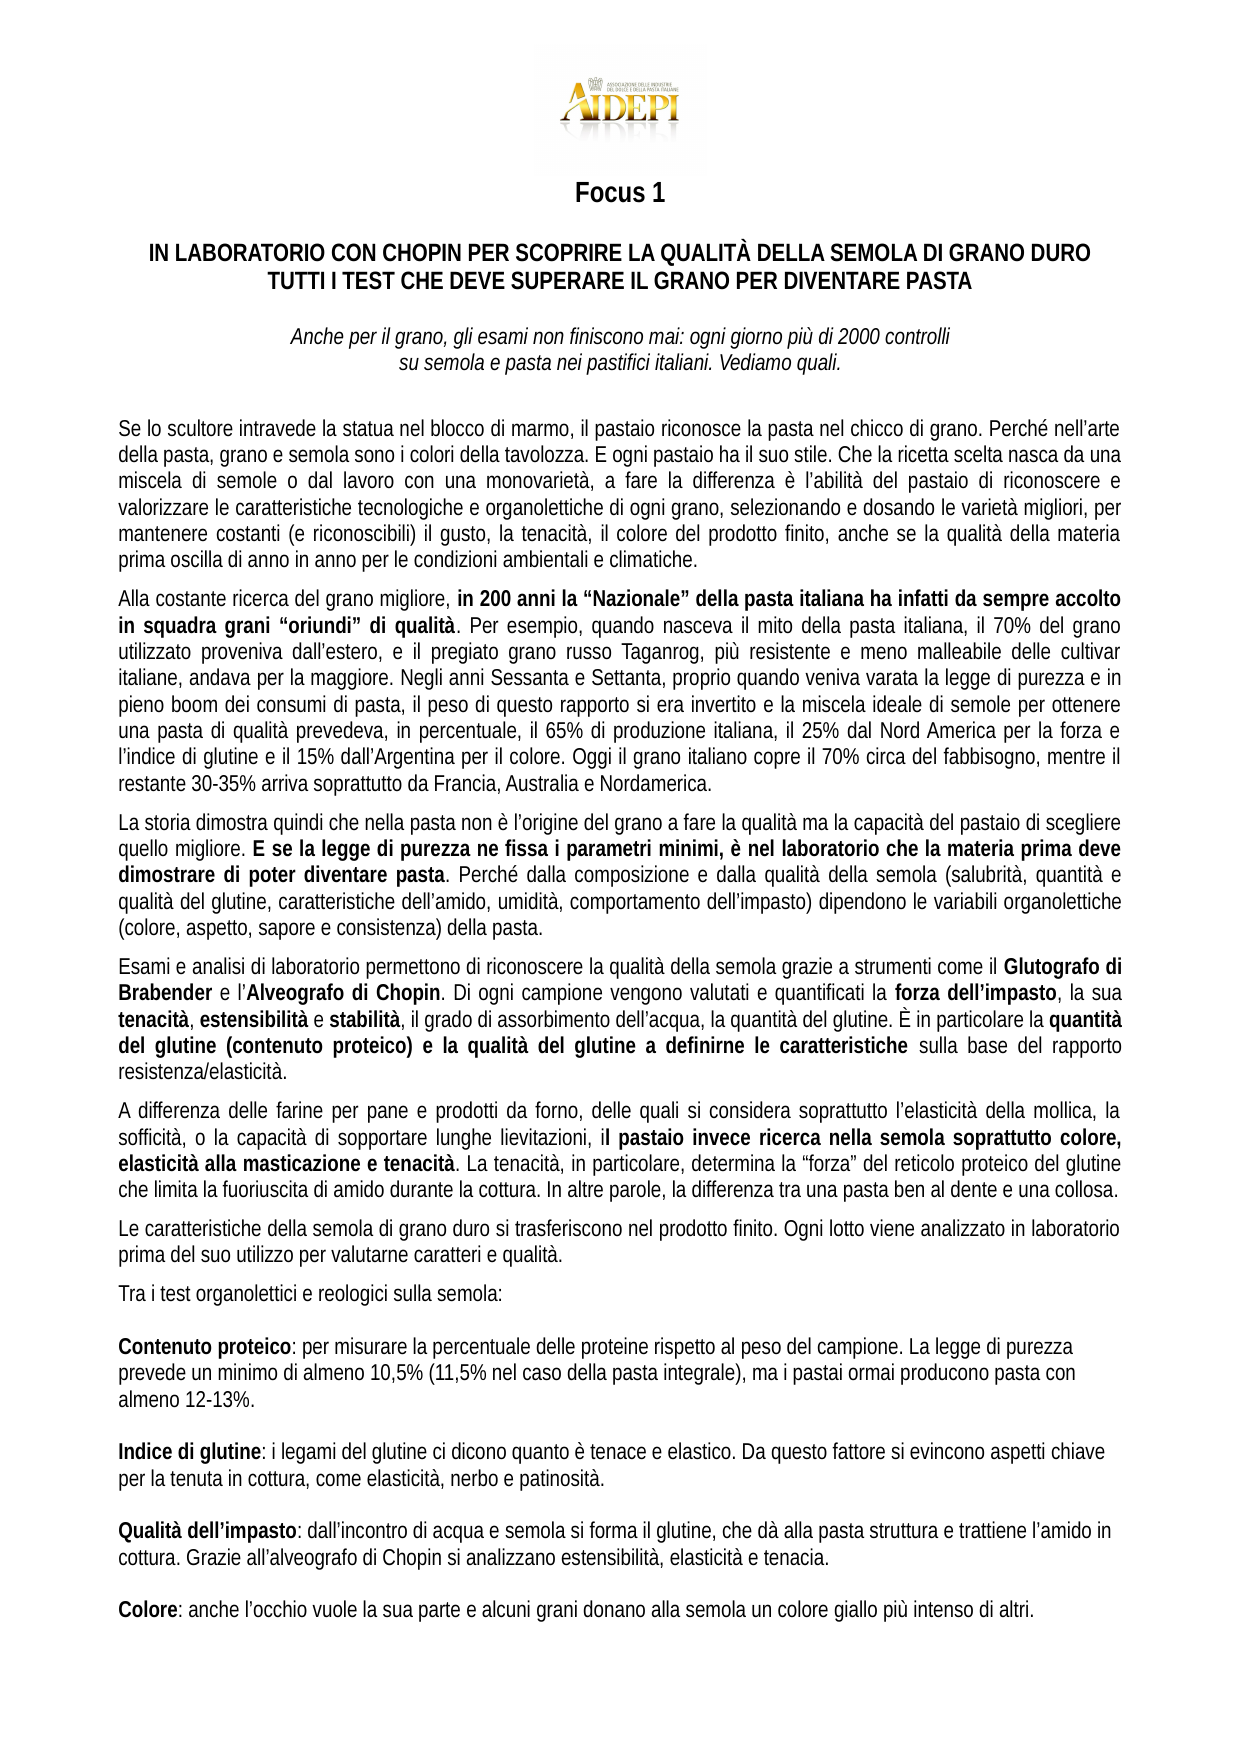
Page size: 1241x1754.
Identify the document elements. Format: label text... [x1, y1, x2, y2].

text A differenza delle farine per pane e prodotti da forno, delle quali si considera soprattutto l’elasticità della mollica, la sofficità, o la capacità di sopportare lunghe lievitazioni, il pastaio invece ricerca nella semola soprattutto colore, elasticità alla masticazione e tenacità. La tenacità, in particolare, determina la “forza” del reticolo proteico del glutine che limita la fuoriuscita di amido durante la cottura. In altre parole, la differenza tra una pasta ben al dente e una collosa. [118, 1097, 1122, 1202]
text Qualità dell’impasto: dall’incontro di acqua e semola si forma il glutine, che dà alla pasta struttura e trattiene l’amido in cottura. Grazie all’alveografo di Chopin si analizzano estensibilità, elasticità e tenacia. [118, 1517, 1122, 1570]
text Esami e analisi di laboratorio permettono di riconoscere la qualità della semola grazie a strumenti come il Glutografo di Brabender e l’Alveografo di Chopin. Di ogni campione vengono valutati e quantificati la forza dell’impasto, la sua tenacità, estensibilità e stabilità, il grado di assorbimento dell’acqua, la quantità del glutine. È in particolare la quantità del glutine (contenuto proteico) e la qualità del glutine a definirne le caratteristiche sulla base del rapporto resistenza/elasticità. [118, 953, 1122, 1084]
text La storia dimostra quindi che nella pasta non è l’origine del grano a fare la qualità ma la capacità del pastaio di scegliere quello migliore. E se la legge di purezza ne fissa i parametri minimi, è nel laboratorio che la materia prima deve dimostrare di poter diventare pasta. Perché dalla composizione e dalla qualità della semola (salubrità, quantità e qualità del glutine, caratteristiche dell’amido, umidità, comportamento dell’impasto) dipendono le variabili organolettiche (colore, aspetto, sapore e consistenza) della pasta. [118, 808, 1122, 940]
text Le caratteristiche della semola di grano duro si trasferiscono nel prodotto finito. Ogni lotto viene analizzato in laboratorio prima del suo utilizzo per valutarne caratteri e qualità. [118, 1215, 1122, 1268]
text Indice di glutine: i legami del glutine ci dicono quanto è tenace e elastico. Da questo fattore si evincono aspetti chiave per la tenuta in cottura, come elasticità, nerbo e patinosità. [118, 1438, 1122, 1491]
text Anche per il grano, gli esami non finiscono mai: ogni giorno più di 2000 controlli [118, 323, 1122, 349]
text Contenuto proteico: per misurare la percentuale delle proteine rispetto al peso del campione. La legge di purezza prevede un minimo di almeno 10,5% (11,5% nel caso della pasta integrale), ma i pastai ormai producono pasta con almeno 12-13%. [118, 1333, 1122, 1412]
text Tra i test organolettici e reologici sulla semola: [118, 1280, 1122, 1307]
text TUTTI I TEST CHE DEVE SUPERARE IL GRANO PER DIVENTARE PASTA [74, 266, 1167, 295]
text Colore: anche l’occhio vuole la sua parte e alcuni grani donano alla semola un colore giallo più intenso di altri. [118, 1596, 1122, 1623]
text Se lo scultore intravede la statua nel blocco di marmo, il pastaio riconosce la pasta nel chicco di grano. Perché nell’arte della pasta, grano e semola sono i colori della tavolozza. E ogni pastaio ha il suo stile. Che la ricetta scelta nasca da una miscela di semole o dal lavoro con una monovarietà, a fare la differenza è l’abilità del pastaio di riconoscere e valorizzare le caratteristiche tecnologiche e organolettiche di ogni grano, selezionando e dosando le varietà migliori, per mantenere costanti (e riconoscibili) il gusto, la tenacità, il colore del prodotto finito, anche se la qualità della materia prima oscilla di anno in anno per le condizioni ambientali e climatiche. [118, 414, 1122, 573]
text Focus 1 [74, 176, 1167, 209]
text Alla costante ricerca del grano migliore, in 200 anni la “Nazionale” della pasta italiana ha infatti da sempre accolto in squadra grani “oriundi” di qualità. Per esempio, quando nasceva il mito della pasta italiana, il 70% del grano utilizzato proveniva dall’estero, e il pregiato grano russo Taganrog, più resistente e meno malleabile delle cultivar italiane, andava per la maggiore. Negli anni Sessanta e Settanta, proprio quando veniva varata la legge di purezza e in pieno boom dei consumi di pasta, il peso di questo rapporto si era invertito e la miscela ideale di semole per ottenere una pasta di qualità prevedeva, in percentuale, il 65% di produzione italiana, il 25% dal Nord America per la forza e l’indice di glutine e il 15% dall’Argentina per il colore. Oggi il grano italiano copre il 70% circa del fabbisogno, mentre il restante 30-35% arriva soprattutto da Francia, Australia e Nordamerica. [118, 585, 1122, 796]
text IN LABORATORIO CON CHOPIN PER SCOPRIRE LA QUALITÀ DELLA SEMOLA DI GRANO DURO [74, 238, 1167, 266]
text su semola e pasta nei pastifici italiani. Vediamo quali. [118, 349, 1122, 376]
picture [533, 44, 707, 176]
